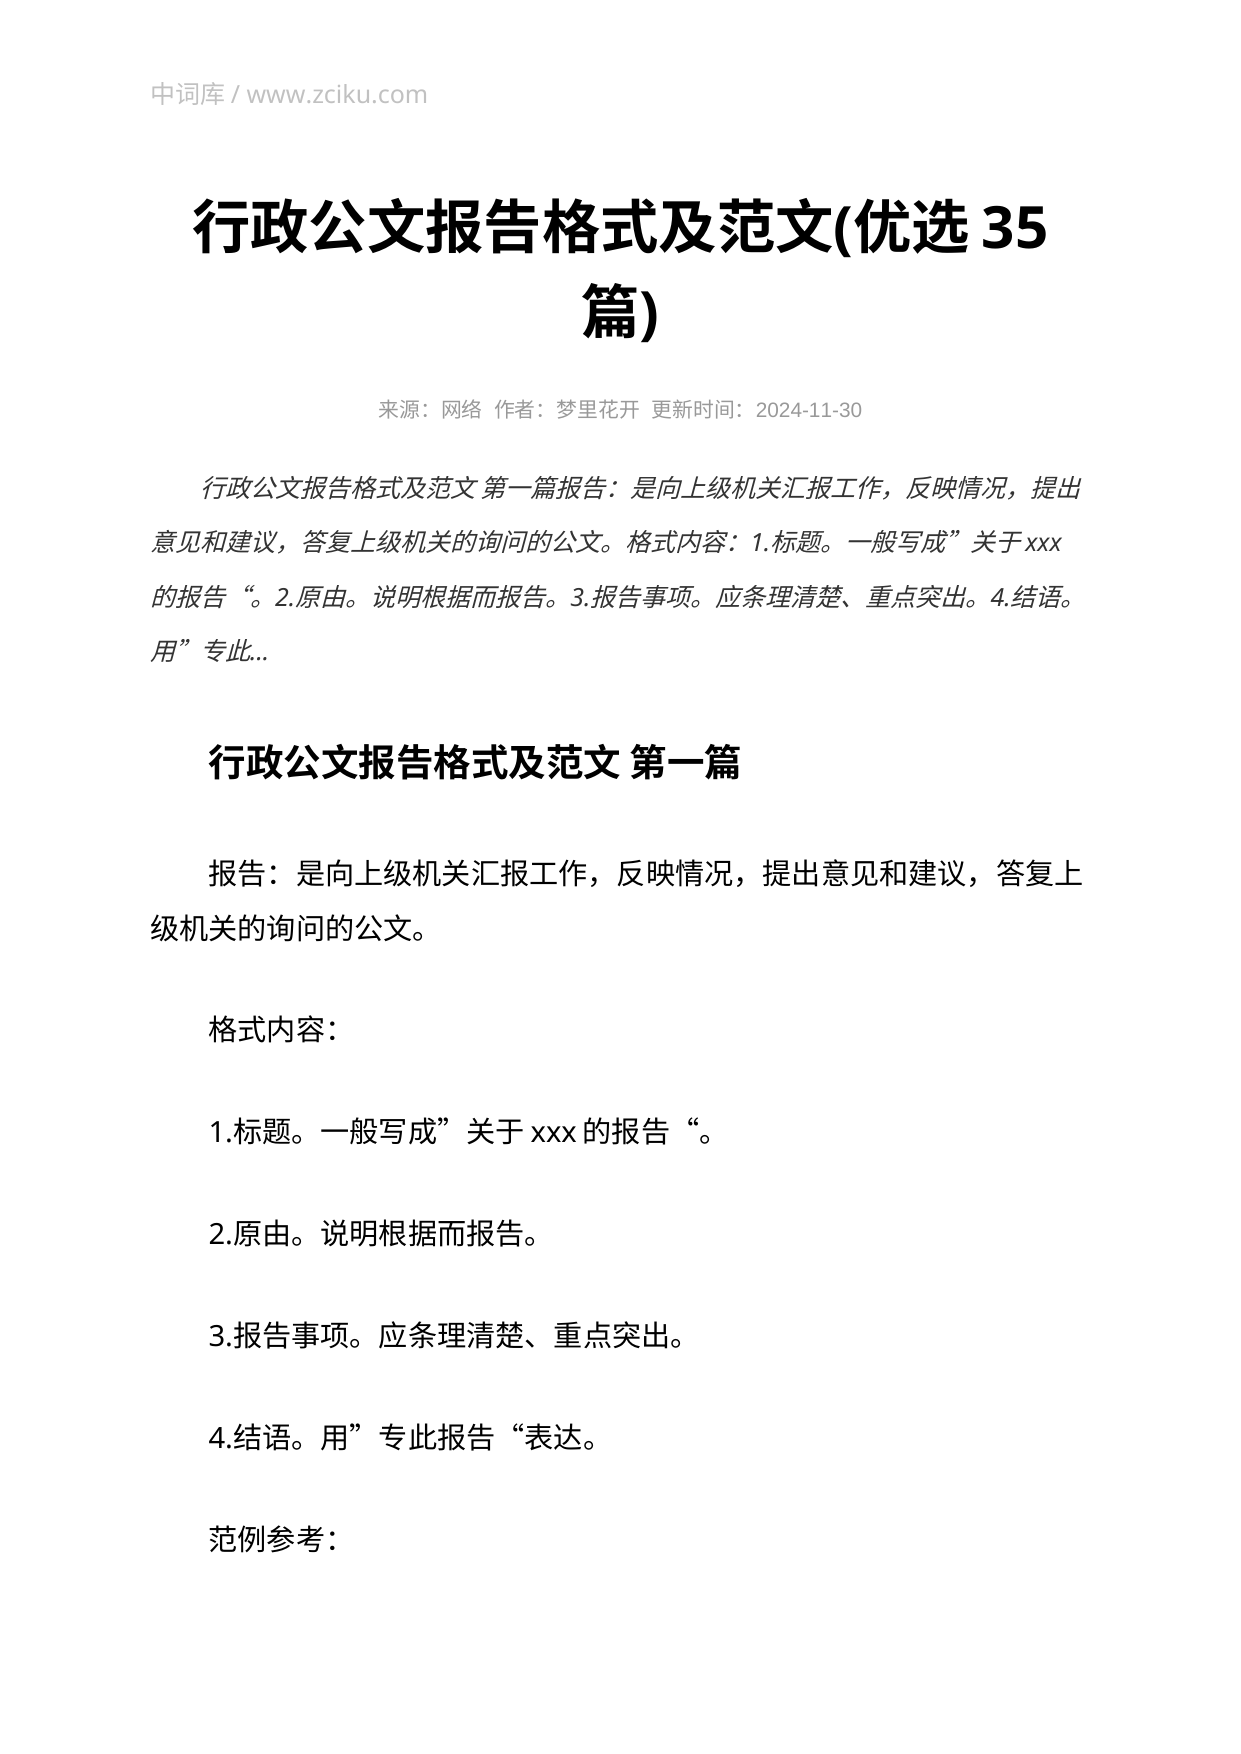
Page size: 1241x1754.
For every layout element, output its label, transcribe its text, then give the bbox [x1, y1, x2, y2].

text 行政公文报告格式及范文 第一篇报告：是向上级机关汇报工作，反映情况，提出意见和建议，答复上级机关的询问的公文。格式内容：1.标题。一般写成”关于xxx的报告“。2.原由。说明根据而报告。3.报告事项。应条理清楚、重点突出。4.结语。用”专此... [150, 468, 1090, 668]
text 范例参考： [150, 1517, 1090, 1559]
text 3.报告事项。应条理清楚、重点突出。 [150, 1313, 1090, 1355]
text 1.标题。一般写成”关于xxx的报告“。 [150, 1109, 1090, 1151]
text 格式内容： [150, 1007, 1090, 1049]
text 4.结语。用”专此报告“表达。 [150, 1415, 1090, 1457]
subtitle 行政公文报告格式及范文(优选35篇) [150, 181, 1090, 351]
text 来源：网络 作者：梦里花开 更新时间：2024-11-30 [150, 398, 1090, 422]
text 报告：是向上级机关汇报工作，反映情况，提出意见和建议，答复上级机关的询问的公文。 [150, 850, 1090, 947]
text 行政公文报告格式及范文 第一篇 [150, 733, 1090, 787]
text 2.原由。说明根据而报告。 [150, 1211, 1090, 1253]
